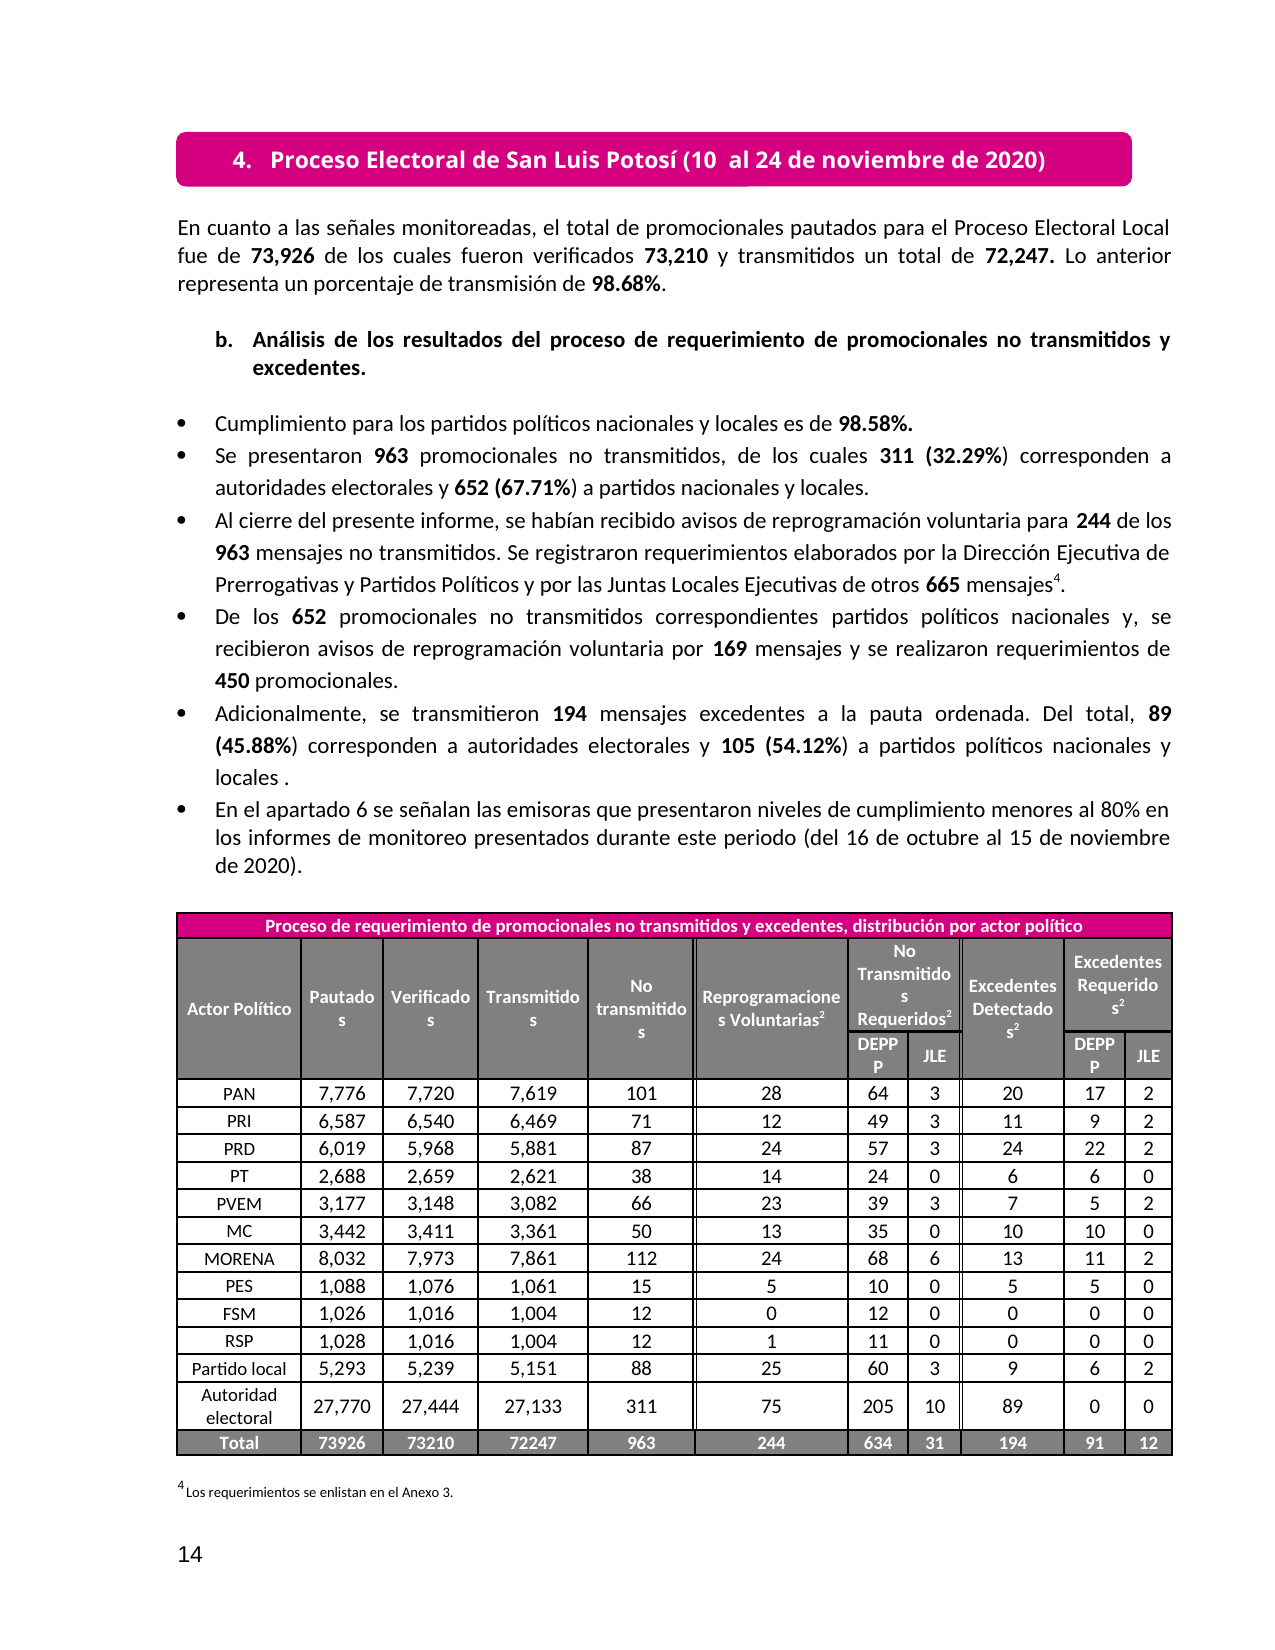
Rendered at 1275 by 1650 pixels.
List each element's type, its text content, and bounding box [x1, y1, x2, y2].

table_cell 25 [697, 1355, 847, 1381]
table_cell 311 [589, 1383, 692, 1429]
table_cell 66 [589, 1190, 692, 1216]
table_cell 1,004 [479, 1300, 587, 1326]
table_cell 3 [909, 1080, 959, 1106]
table_cell 75 [697, 1383, 847, 1429]
table_cell 7 [963, 1190, 1063, 1216]
table_cell 2,621 [479, 1163, 587, 1188]
table_cell DEPPP [849, 1033, 907, 1078]
table_cell Pautados [302, 939, 382, 1078]
table_cell 39 [849, 1190, 907, 1216]
table_cell 5,239 [384, 1355, 477, 1381]
table_cell 0 [1126, 1383, 1171, 1429]
table_cell 13 [697, 1218, 847, 1243]
table_cell 91 [1065, 1431, 1124, 1454]
table_cell 11 [1065, 1245, 1124, 1271]
table_cell 1,061 [479, 1273, 587, 1298]
table_cell Actor Político [178, 939, 300, 1078]
list En el apartado 6 se señalan las emisoras que presentaron niveles de cumplimiento menores al 80% en los informes de monitoreo presentados durante este periodo (del 16 de octubre al 15 de noviembre de 2020). [177, 795, 1172, 879]
table_cell 3 [909, 1135, 959, 1161]
table_cell 101 [589, 1080, 692, 1106]
table_cell 0 [963, 1300, 1063, 1326]
table_cell 60 [849, 1355, 907, 1381]
table_cell 0 [1065, 1328, 1124, 1353]
table_cell 14 [697, 1163, 847, 1188]
table_cell RSP [178, 1328, 300, 1353]
table_cell 24 [963, 1135, 1063, 1161]
table_cell 8,032 [302, 1245, 382, 1271]
table_cell DEPPP [1065, 1033, 1124, 1078]
table_cell 10 [849, 1273, 907, 1298]
table_cell 6 [963, 1163, 1063, 1188]
table_cell 2 [1126, 1135, 1171, 1161]
table_cell FSM [178, 1300, 300, 1326]
table_cell 3,361 [479, 1218, 587, 1243]
table_cell 5 [1065, 1273, 1124, 1298]
table_cell 5 [1065, 1190, 1124, 1216]
table_cell 0 [909, 1300, 959, 1326]
table_cell 7,973 [384, 1245, 477, 1271]
table_cell 49 [849, 1108, 907, 1133]
table_cell 2 [1126, 1108, 1171, 1133]
table_cell 5,151 [479, 1355, 587, 1381]
table_cell JLE [909, 1033, 959, 1078]
table_cell 244 [696, 1431, 847, 1454]
table_cell 11 [963, 1108, 1063, 1133]
table_cell 3 [909, 1108, 959, 1133]
table_cell Verificados [384, 939, 477, 1078]
table_cell 31 [909, 1431, 960, 1454]
table_cell Reprogramaciones Voluntarias2 [697, 939, 847, 1078]
table_cell 3 [909, 1355, 959, 1381]
table_cell 5,968 [384, 1135, 477, 1161]
table_cell 9 [963, 1355, 1063, 1381]
table_cell 634 [849, 1431, 907, 1454]
table_cell 17 [1065, 1080, 1124, 1106]
table_cell 112 [589, 1245, 692, 1271]
table_cell 194 [962, 1431, 1063, 1454]
table_cell JLE [1126, 1033, 1171, 1078]
table_cell 1,016 [384, 1300, 477, 1326]
list Cumplimiento para los partidos políticos nacionales y locales es de 98.58%. [177, 409, 1172, 437]
table_cell Autoridad electoral [178, 1383, 300, 1429]
table_cell 22 [1065, 1135, 1124, 1161]
table_cell 3 [909, 1190, 959, 1216]
table_cell 0 [697, 1300, 847, 1326]
table_cell 13 [963, 1245, 1063, 1271]
table_cell 10 [1065, 1218, 1124, 1243]
table_cell 6 [1065, 1355, 1124, 1381]
table_cell 73,926 [302, 1431, 382, 1454]
table_cell 1,076 [384, 1273, 477, 1298]
table_cell 2 [1126, 1190, 1171, 1216]
table_cell 2 [1126, 1355, 1171, 1381]
table_cell 3,082 [479, 1190, 587, 1216]
table_cell Excedentes Detectados2 [963, 939, 1063, 1078]
table_cell 0 [1126, 1328, 1171, 1353]
table_cell 5,293 [302, 1355, 382, 1381]
table_cell 12 [589, 1328, 692, 1353]
table_cell 27,133 [479, 1383, 587, 1429]
table_cell 10 [963, 1218, 1063, 1243]
table_cell 0 [909, 1218, 959, 1243]
table_cell 24 [697, 1135, 847, 1161]
table_cell 24 [849, 1163, 907, 1188]
table_cell 2,659 [384, 1163, 477, 1188]
table_cell 0 [1065, 1300, 1124, 1326]
table_cell 6 [1065, 1163, 1124, 1188]
table_cell 57 [849, 1135, 907, 1161]
table_cell 0 [909, 1163, 959, 1188]
table_cell 28 [697, 1080, 847, 1106]
table_cell 5 [697, 1273, 847, 1298]
table_cell 6,540 [384, 1108, 477, 1133]
table_cell MC [178, 1218, 300, 1243]
table_cell 12 [697, 1108, 847, 1133]
table_cell 6 [909, 1245, 959, 1271]
table_cell 24 [697, 1245, 847, 1271]
table_cell 963 [589, 1431, 694, 1454]
table_cell PT [178, 1163, 300, 1188]
table_cell 0 [963, 1328, 1063, 1353]
table_cell 7,720 [384, 1080, 477, 1106]
table_cell 64 [849, 1080, 907, 1106]
table_cell 71 [589, 1108, 692, 1133]
table_cell 6,469 [479, 1108, 587, 1133]
table_cell PVEM [178, 1190, 300, 1216]
table_cell PRD [178, 1135, 300, 1161]
table_cell 3,411 [384, 1218, 477, 1243]
table_cell Transmitidos [479, 939, 587, 1078]
list Al cierre del presente informe, se habían recibido avisos de reprogramación voluntaria para 244 de los 963 mensajes no transmitidos. Se registraron requerimientos elaborados por la Dirección Ejecutiva de Prerrogativas y Partidos Políticos y por las Juntas Locales Ejecutivas de otros 665 mensajes. [177, 506, 1172, 598]
table_header Proceso de requerimiento de promocionales no transmitidos y excedentes, distribución por actor político [178, 914, 1171, 937]
table_cell 15 [589, 1273, 692, 1298]
table_cell 6,587 [302, 1108, 382, 1133]
table_cell PAN [178, 1080, 300, 1106]
table_cell 1 [697, 1328, 847, 1353]
list Adicionalmente, se transmitieron 194 mensajes excedentes a la pauta ordenada. Del total, 89 (45.88%) corresponden a autoridades electorales y 105 (54.12%) a partidos políticos nacionales y locales . [177, 699, 1172, 791]
table_cell 7,619 [479, 1080, 587, 1106]
table_cell Total [178, 1431, 300, 1454]
table_cell 0 [909, 1273, 959, 1298]
table_cell No transmitidos [589, 939, 692, 1078]
table_cell MORENA [178, 1245, 300, 1271]
table_cell 2 [1126, 1245, 1171, 1271]
table_cell 11 [849, 1328, 907, 1353]
table_cell 205 [849, 1383, 907, 1429]
table_cell 1,028 [302, 1328, 382, 1353]
table_cell 87 [589, 1135, 692, 1161]
table_cell 0 [1126, 1273, 1171, 1298]
table_cell 9 [1065, 1108, 1124, 1133]
table_cell 0 [1065, 1383, 1124, 1429]
table_cell Partido local [178, 1355, 300, 1381]
table_cell 3,177 [302, 1190, 382, 1216]
table_cell 0 [1126, 1300, 1171, 1326]
table_cell 1,088 [302, 1273, 382, 1298]
table_cell 2,688 [302, 1163, 382, 1188]
table_cell 0 [1126, 1218, 1171, 1243]
table_cell 0 [909, 1328, 959, 1353]
table_cell 6,019 [302, 1135, 382, 1161]
table_cell 10 [909, 1383, 959, 1429]
table_cell 12 [589, 1300, 692, 1326]
table_cell 38 [589, 1163, 692, 1188]
table_cell 89 [963, 1383, 1063, 1429]
table_cell 3,148 [384, 1190, 477, 1216]
table_cell 7,861 [479, 1245, 587, 1271]
table_cell 68 [849, 1245, 907, 1271]
table_cell 27,770 [302, 1383, 382, 1429]
table_cell 23 [697, 1190, 847, 1216]
table_cell 50 [589, 1218, 692, 1243]
table_cell 1,004 [479, 1328, 587, 1353]
table_cell 0 [1126, 1163, 1171, 1188]
table_cell PES [178, 1273, 300, 1298]
table_cell 27,444 [384, 1383, 477, 1429]
table_cell 35 [849, 1218, 907, 1243]
table_cell 73,210 [384, 1431, 477, 1454]
table_cell 7,776 [302, 1080, 382, 1106]
table_cell 72,247 [479, 1431, 587, 1454]
table_cell No Transmitidos Requeridos2 [849, 939, 959, 1030]
text En cuanto a las señales monitoreadas, el total de promocionales pautados para el Proceso Electoral Local fue de 73,926 de los cuales fueron verificados 73,210 y transmitidos un total de 72,247. Lo anterior representa un porcentaje de transmisión de 98.68%. [177, 213, 1172, 297]
table_cell 3,442 [302, 1218, 382, 1243]
table_cell PRI [178, 1108, 300, 1133]
list De los 652 promocionales no transmitidos correspondientes partidos políticos nacionales y, se recibieron avisos de reprogramación voluntaria por 169 mensajes y se realizaron requerimientos de 450 promocionales. [177, 602, 1172, 695]
table_cell Excedentes Requeridos2 [1065, 939, 1171, 1030]
table_cell 1,016 [384, 1328, 477, 1353]
table_cell 5 [963, 1273, 1063, 1298]
table_cell 2 [1126, 1080, 1171, 1106]
table_cell 12 [849, 1300, 907, 1326]
list Análisis de los resultados del proceso de requerimiento de promocionales no transmitidos y excedentes. [215, 325, 1172, 381]
table_cell 88 [589, 1355, 692, 1381]
table_cell 20 [963, 1080, 1063, 1106]
table_cell 1,026 [302, 1300, 382, 1326]
list Se presentaron 963 promocionales no transmitidos, de los cuales 311 (32.29%) corresponden a autoridades electorales y 652 (67.71%) a partidos nacionales y locales. [177, 441, 1172, 502]
table_cell 5,881 [479, 1135, 587, 1161]
table_cell 12 [1126, 1431, 1171, 1454]
